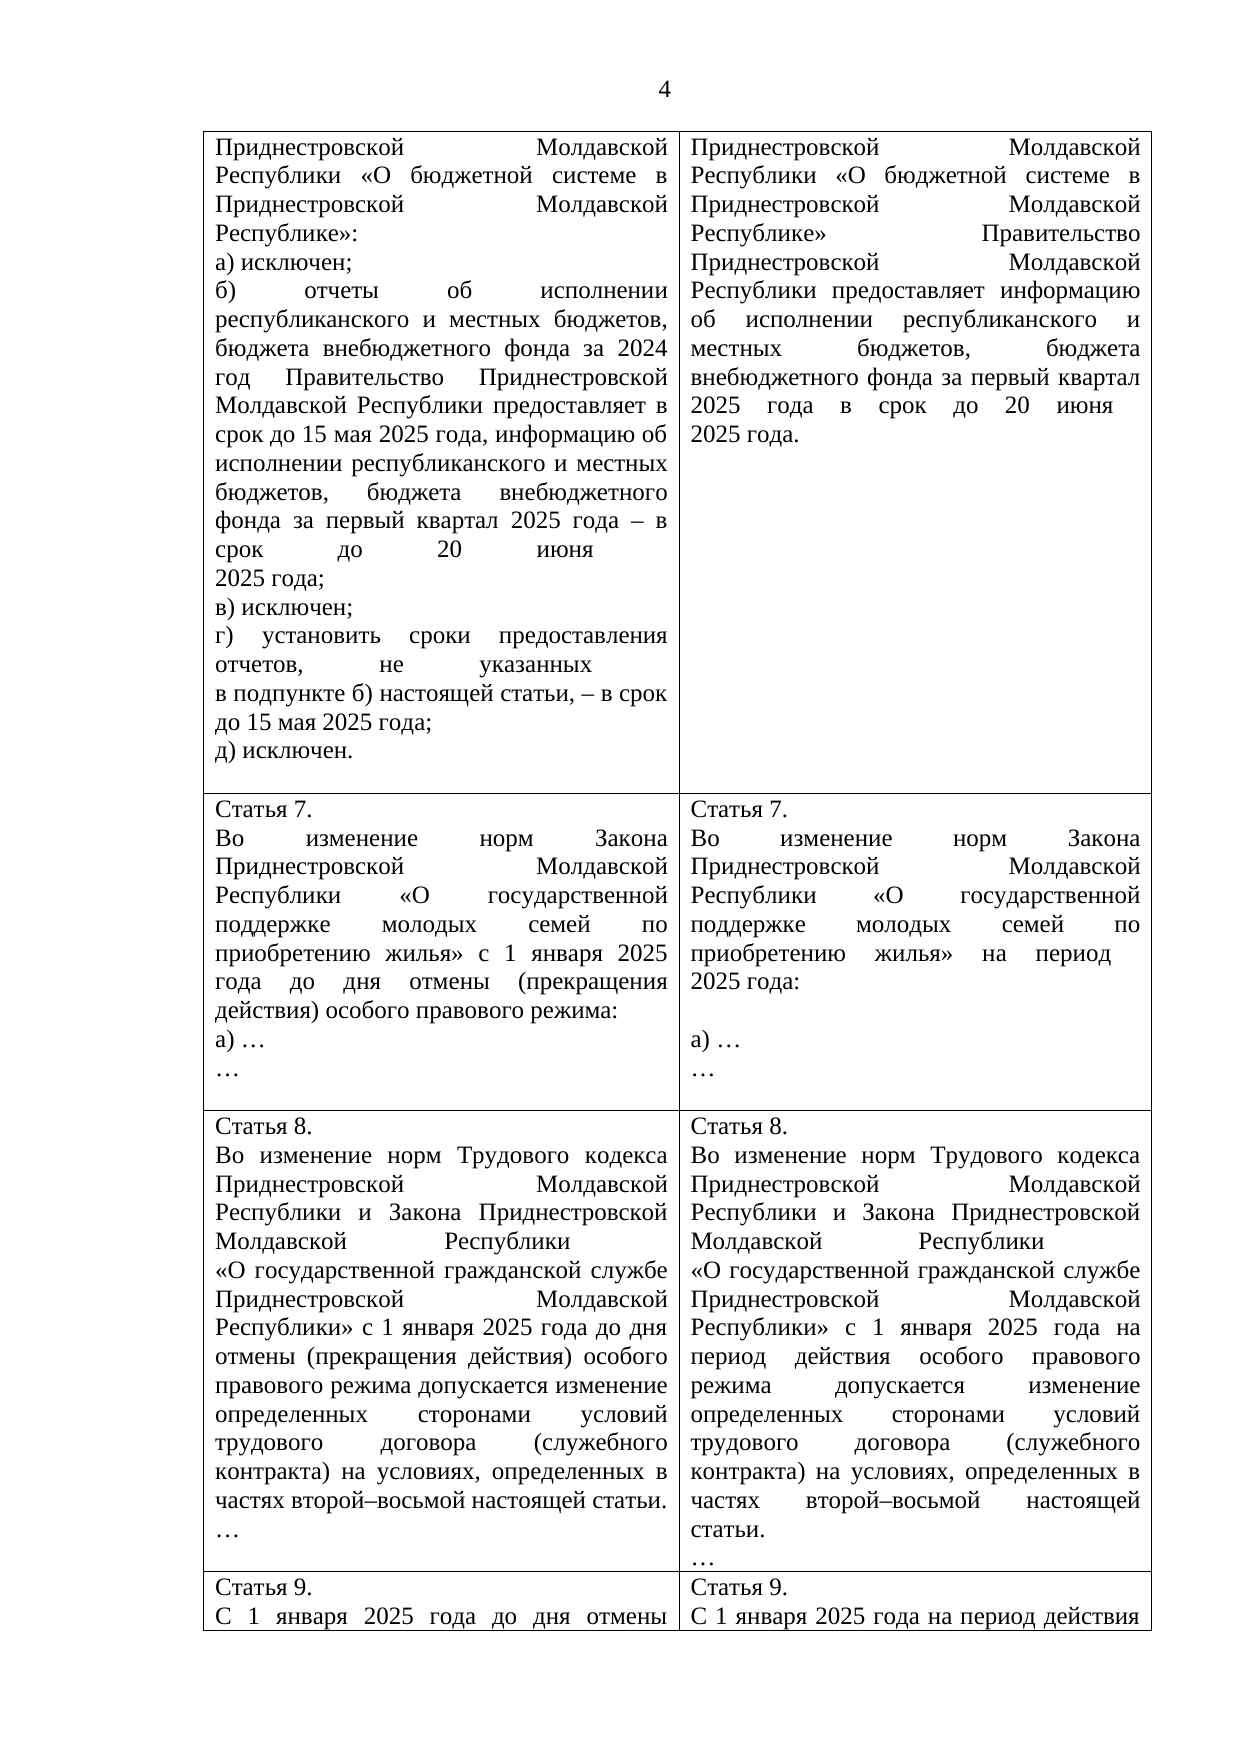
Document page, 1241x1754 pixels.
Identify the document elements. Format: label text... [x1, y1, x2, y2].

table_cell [204, 132, 679, 793]
table_cell Статья 8. Во изменение норм Трудового кодекса Приднестровской Молдавской Республики и Закона Приднестровской Молдавской Республики «О государственной гражданской службе Приднестровской Молдавской Республики» с 1 января 2025 года на период действия особого правового режима допускается изменение определенных сторонами условий трудового договора (служебного контракта) на условиях, определенных в частях второй–восьмой настоящей статьи. … [680, 1111, 1151, 1571]
table_cell Статья 8. Во изменение норм Трудового кодекса Приднестровской Молдавской Республики и Закона Приднестровской Молдавской Республики «О государственной гражданской службе Приднестровской Молдавской Республики» с 1 января 2025 года до дня отмены (прекращения действия) особого правового режима допускается изменение определенных сторонами условий трудового договора (служебного контракта) на условиях, определенных в частях второй–восьмой настоящей статьи. … [204, 1111, 679, 1571]
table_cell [204, 1572, 679, 1630]
table_cell Статья 7. Во изменение норм Закона Приднестровской Молдавской Республики «О государственной поддержке молодых семей по приобретению жилья» с 1 января 2025 года до дня отмены (прекращения действия) особого правового режима: а) … … [204, 794, 679, 1110]
table_cell Статья 7. Во изменение норм Закона Приднестровской Молдавской Республики «О государственной поддержке молодых семей по приобретению жилья» на период 2025 года: а) … … [680, 794, 1151, 1110]
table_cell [680, 132, 1151, 793]
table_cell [680, 1572, 1151, 1630]
